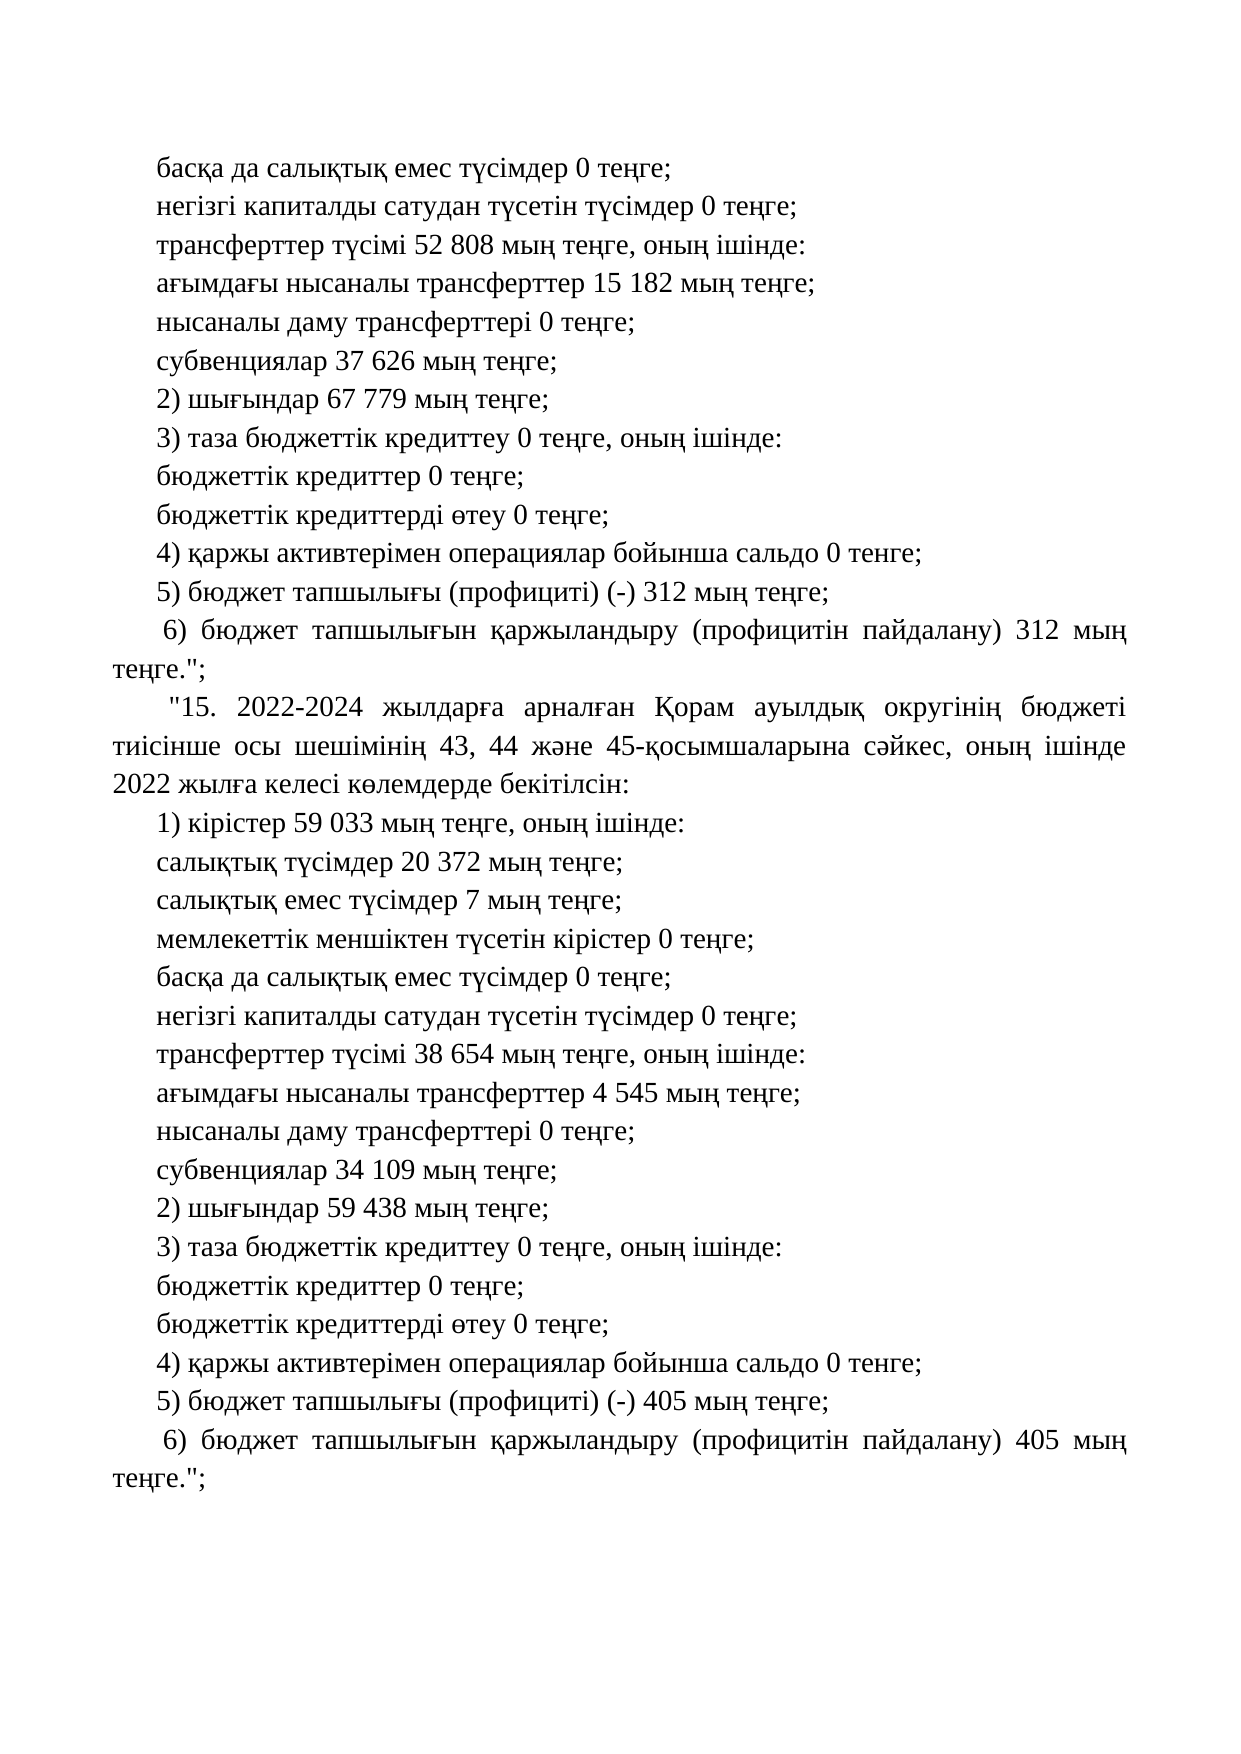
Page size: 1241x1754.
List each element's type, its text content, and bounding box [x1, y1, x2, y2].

text салықтық емес түсімдер 7 мың теңге; [112, 882, 1128, 916]
text 4) қаржы активтерімен операциялар бойынша сальдо 0 тенге; [112, 535, 1128, 569]
text нысаналы даму трансферттері 0 теңге; [112, 304, 1128, 338]
text трансферттер түсімі 52 808 мың теңге, оның ішінде: [112, 227, 1128, 261]
text салықтық түсімдер 20 372 мың теңге; [112, 844, 1128, 877]
text 2) шығындар 67 779 мың теңге; [112, 381, 1128, 415]
text негізгі капиталды сатудан түсетін түсімдер 0 теңге; [112, 188, 1128, 222]
text бюджеттік кредиттер 0 теңге; [112, 1268, 1128, 1301]
text "15. 2022-2024 жылдарға арналған Қорам ауылдық округінің бюджеті тиісінше осы шешімінің 43, 44 және 45-қосымшаларына сәйкес, оның ішінде 2022 жылға келесі көлемдерде бекітілсін: [112, 689, 1128, 800]
text трансферттер түсімі 38 654 мың теңге, оның ішінде: [112, 1036, 1128, 1070]
text 5) бюджет тапшылығы (профициті) (-) 405 мың теңге; [112, 1383, 1128, 1417]
text 4) қаржы активтерімен операциялар бойынша сальдо 0 тенге; [112, 1345, 1128, 1378]
text басқа да салықтық емес түсiмдер 0 теңге; [112, 959, 1128, 993]
text субвенциялар 37 626 мың теңге; [112, 343, 1128, 376]
text ағымдағы нысаналы трансферттер 15 182 мың теңге; [112, 266, 1128, 299]
text субвенциялар 34 109 мың теңге; [112, 1152, 1128, 1186]
text негізгі капиталды сатудан түсетін түсімдер 0 теңге; [112, 998, 1128, 1031]
text нысаналы даму трансферттері 0 теңге; [112, 1113, 1128, 1147]
text ағымдағы нысаналы трансферттер 4 545 мың теңге; [112, 1075, 1128, 1108]
text 6) бюджет тапшылығын қаржыландыру (профицитін пайдалану) 405 мың теңге."; [112, 1422, 1128, 1494]
text 6) бюджет тапшылығын қаржыландыру (профицитін пайдалану) 312 мың теңге."; [112, 612, 1128, 684]
text 2) шығындар 59 438 мың теңге; [112, 1191, 1128, 1224]
text бюджеттік кредиттерді өтеу 0 теңге; [112, 497, 1128, 530]
text 3) таза бюджеттік кредиттеу 0 теңге, оның ішінде: [112, 1229, 1128, 1263]
text бюджеттік кредиттер 0 теңге; [112, 458, 1128, 492]
text 1) кірістер 59 033 мың теңге, оның ішінде: [112, 805, 1128, 839]
text басқа да салықтық емес түсiмдер 0 теңге; [112, 150, 1128, 183]
text мемлекеттік меншіктен түсетін кірістер 0 теңге; [112, 921, 1128, 954]
text 3) таза бюджеттік кредиттеу 0 теңге, оның ішінде: [112, 420, 1128, 453]
text 5) бюджет тапшылығы (профициті) (-) 312 мың теңге; [112, 574, 1128, 607]
text бюджеттік кредиттерді өтеу 0 теңге; [112, 1306, 1128, 1340]
